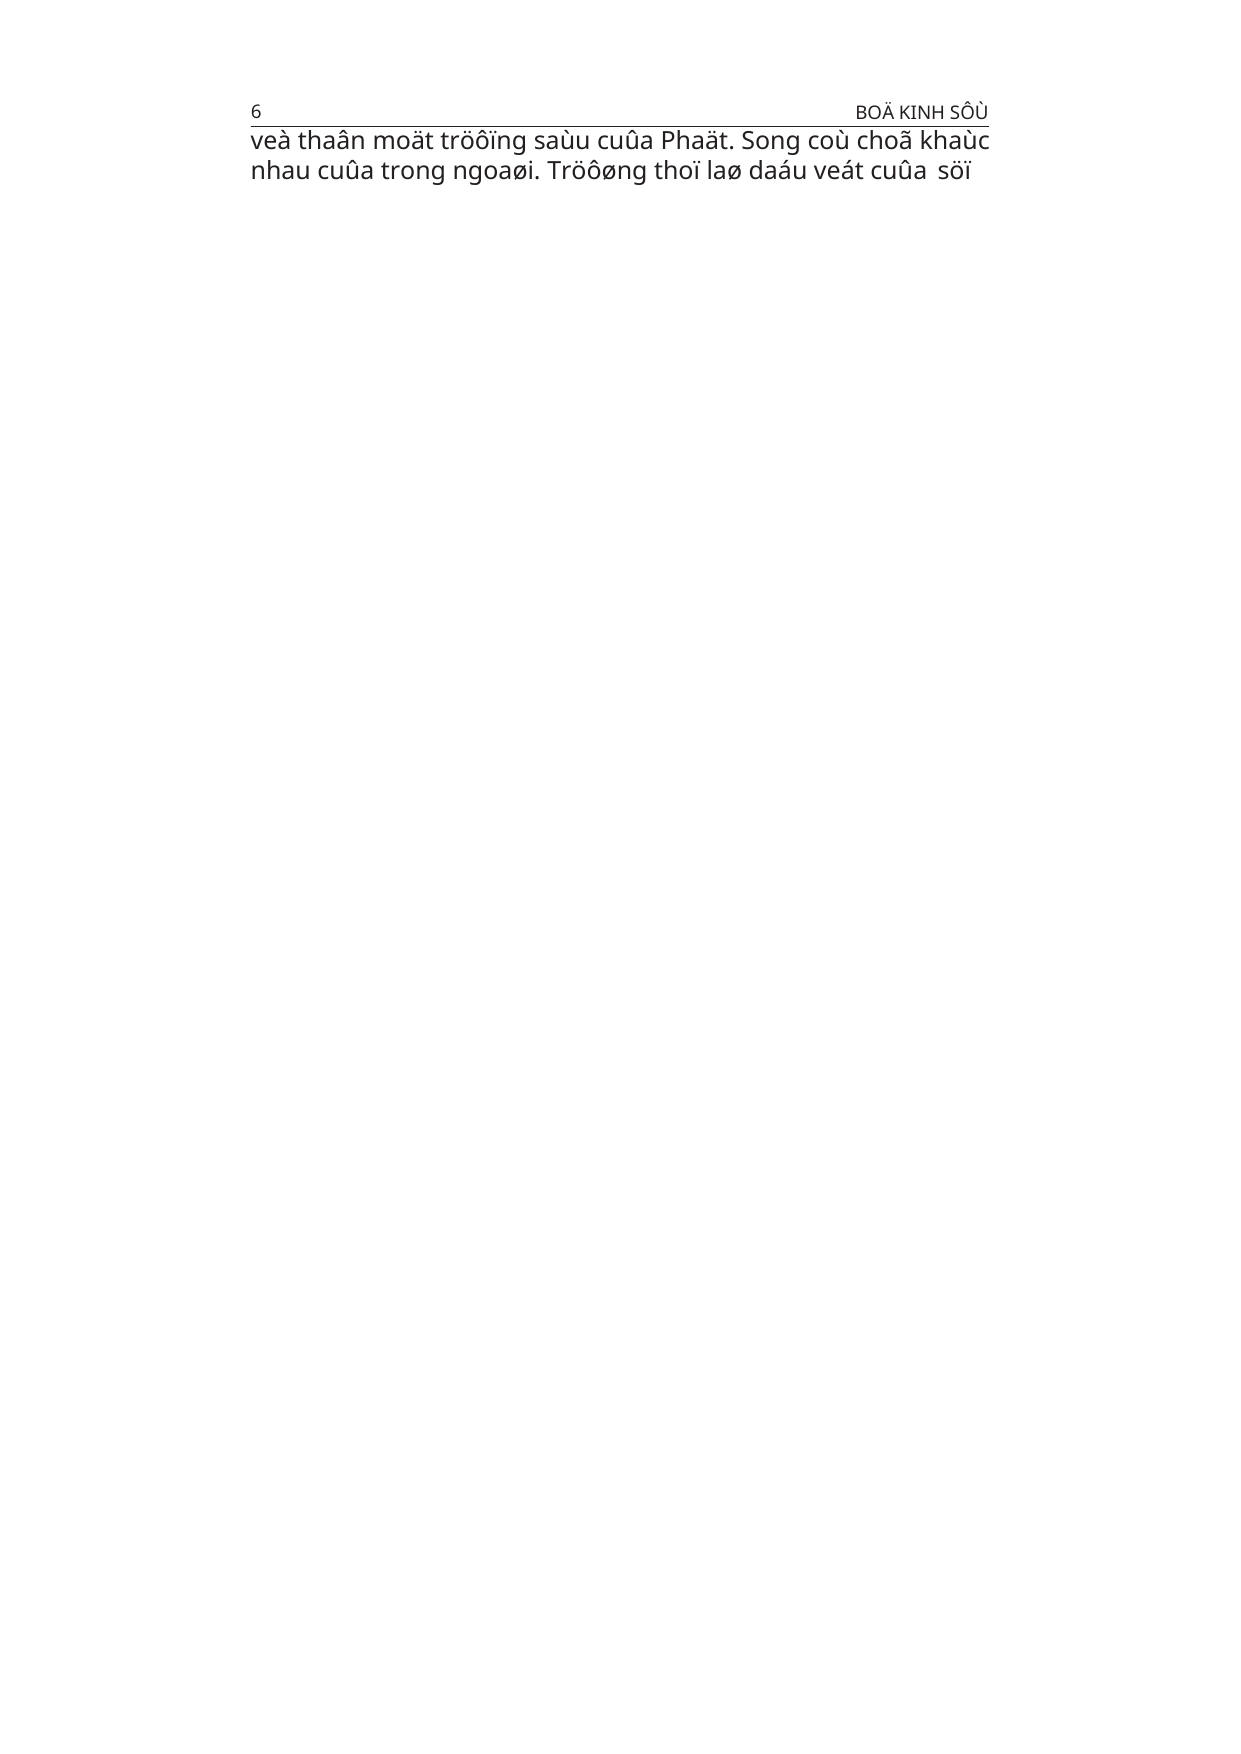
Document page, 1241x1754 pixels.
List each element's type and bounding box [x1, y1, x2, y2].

text [250, 125, 990, 187]
